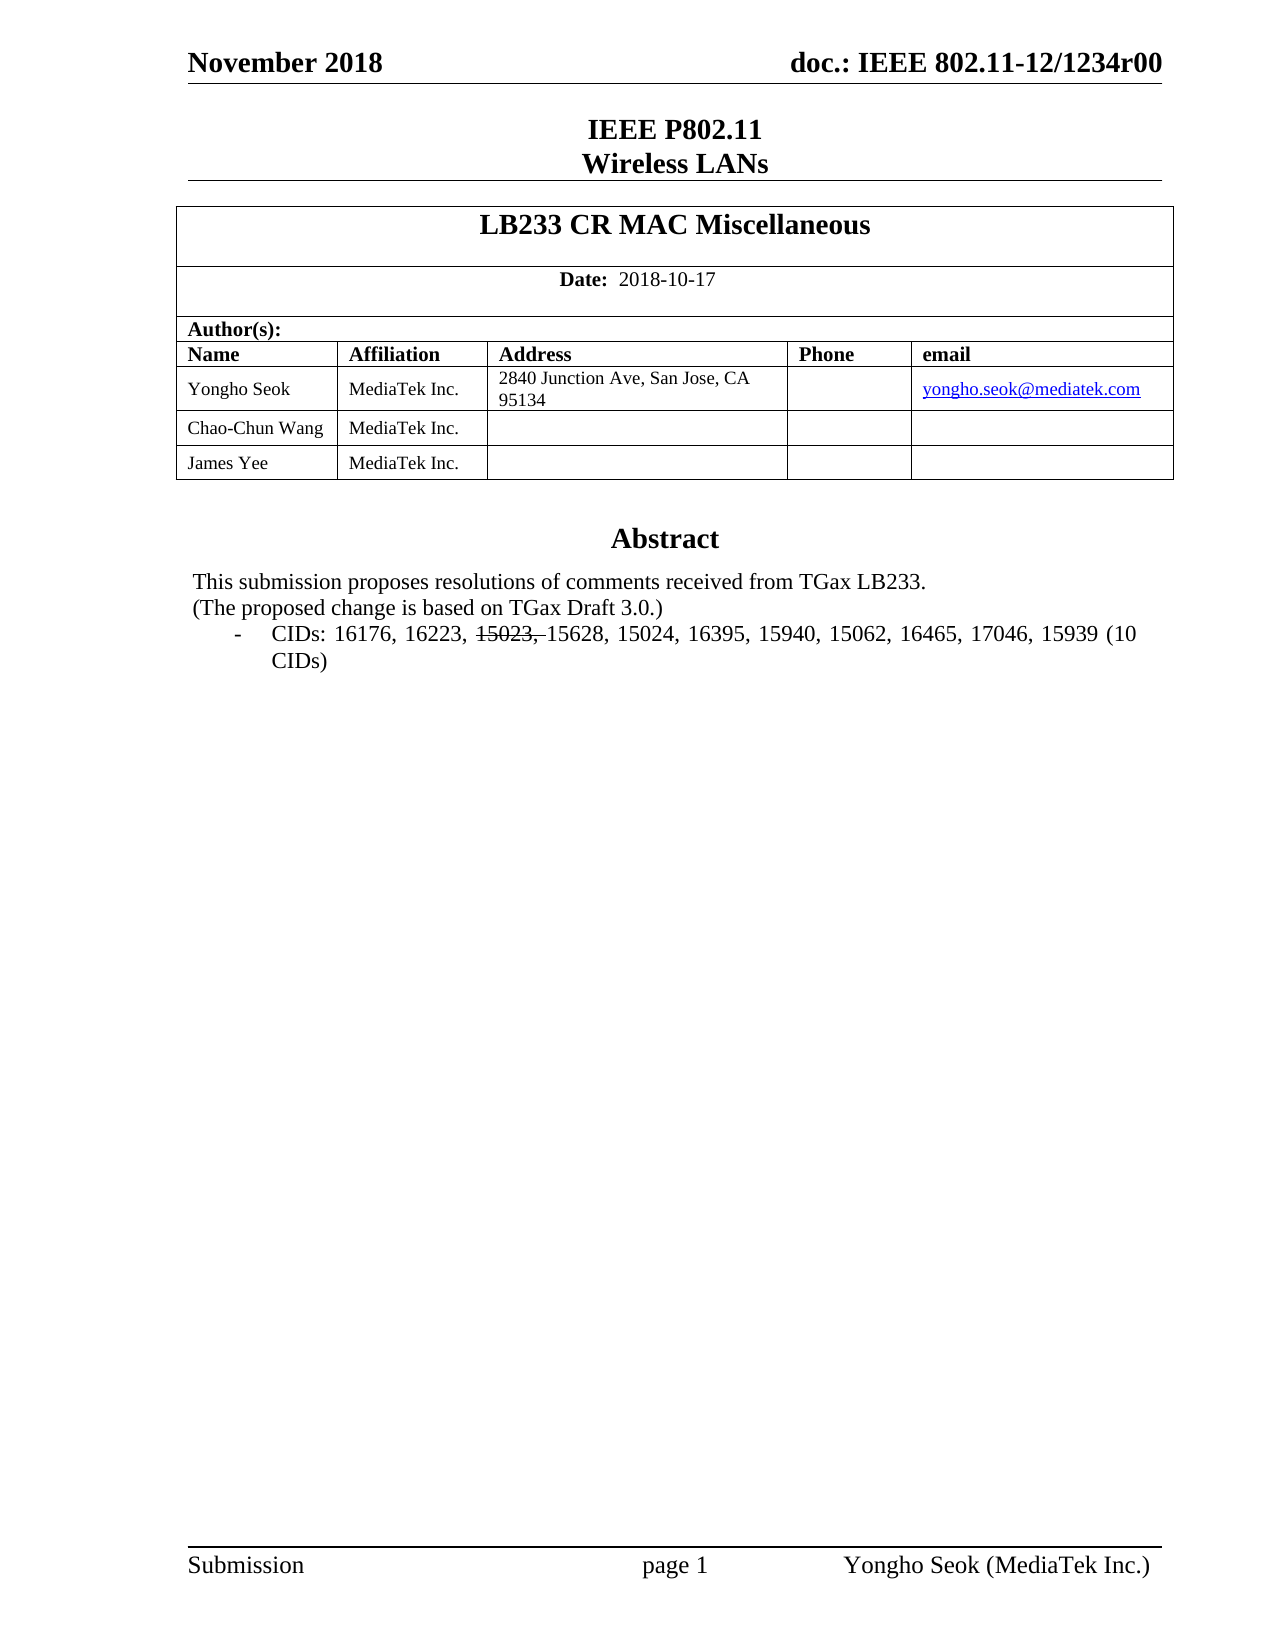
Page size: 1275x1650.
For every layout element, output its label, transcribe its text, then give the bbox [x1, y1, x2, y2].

table_cell MediaTek Inc. [338, 411, 487, 445]
table_cell Yongho Seok [177, 367, 337, 410]
table_cell Date: 2018-10-17 [177, 267, 1173, 316]
table_cell Affiliation [338, 342, 487, 366]
table_cell Name [177, 342, 337, 366]
table_cell yongho.seok@mediatek.com [912, 367, 1173, 410]
table_cell Author(s): [177, 317, 1173, 341]
table_header LB233 CR MAC Miscellaneous [177, 207, 1173, 266]
table_cell Address [488, 342, 787, 366]
table_cell MediaTek Inc. [338, 446, 487, 479]
table_cell [788, 446, 911, 479]
table_cell [912, 446, 1173, 479]
table_cell email [912, 342, 1173, 366]
table_cell [788, 367, 911, 410]
table_cell [488, 446, 787, 479]
table_cell [788, 411, 911, 445]
table_cell [912, 411, 1173, 445]
table_cell Phone [788, 342, 911, 366]
text IEEE P802.11 Wireless LANs [187, 112, 1162, 181]
table_cell MediaTek Inc. [338, 367, 487, 410]
table_cell James Yee [177, 446, 337, 479]
table_cell 2840 Junction Ave, San Jose, CA 95134 [488, 367, 787, 410]
table_cell Chao-Chun Wang [177, 411, 337, 445]
table_cell [488, 411, 787, 445]
